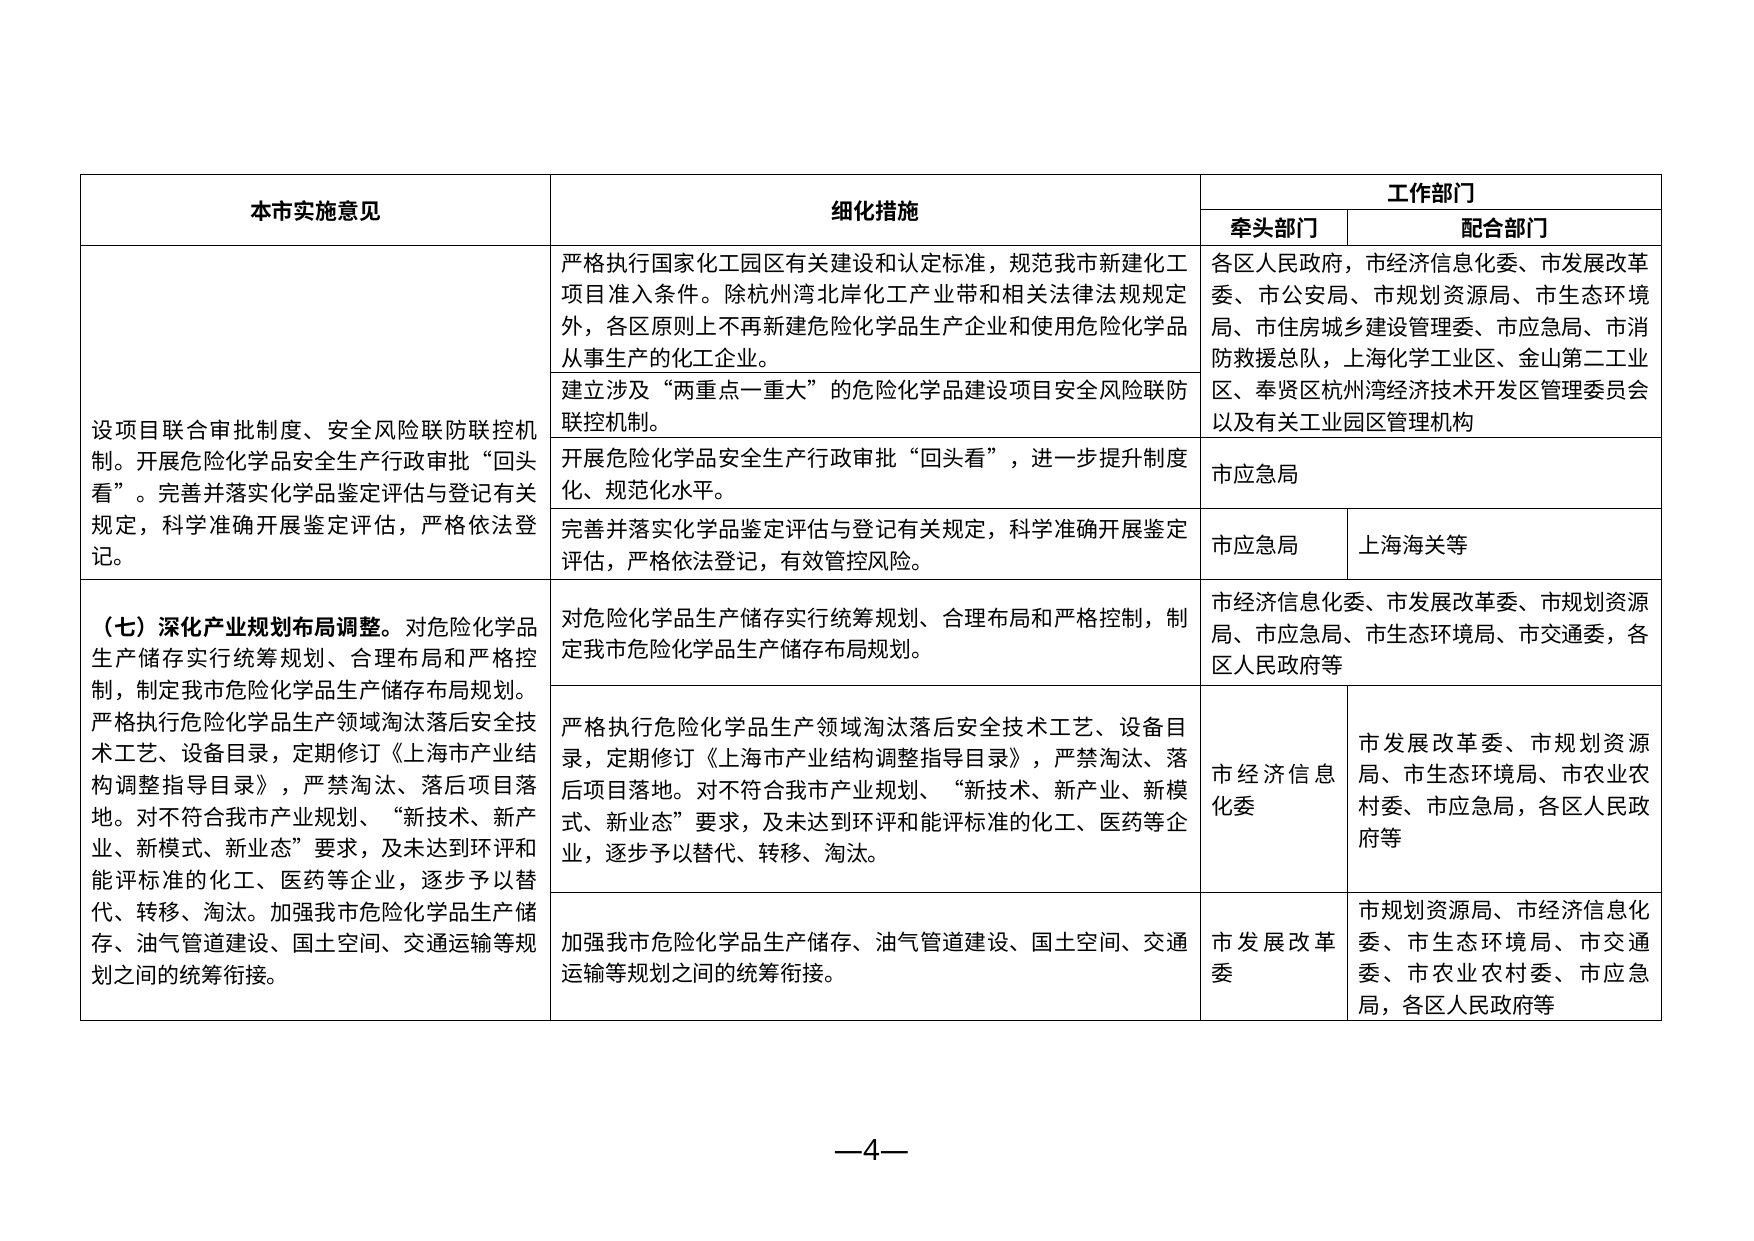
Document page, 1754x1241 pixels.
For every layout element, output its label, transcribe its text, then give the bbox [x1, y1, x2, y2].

table_cell 市发展改革委、市规划资源局、市生态环境局、市农业农村委、市应急局，各区人民政府等 [1348, 686, 1661, 892]
table_cell 配合部门 [1348, 210, 1661, 244]
table_cell 完善并落实化学品鉴定评估与登记有关规定，科学准确开展鉴定评估，严格依法登记，有效管控风险。 [551, 509, 1200, 579]
table_cell 严格执行危险化学品生产领域淘汰落后安全技术工艺、设备目录，定期修订《上海市产业结构调整指导目录》，严禁淘汰、落后项目落地。对不符合我市产业规划、“新技术、新产业、新模式、新业态”要求，及未达到环评和能评标准的化工、医药等企业，逐步予以替代、转移、淘汰。 [551, 686, 1200, 892]
table_cell 市经济信息化委 [1201, 686, 1347, 892]
table_cell 开展危险化学品安全生产行政审批“回头看”，进一步提升制度化、规范化水平。 [551, 438, 1200, 508]
table_cell （七）深化产业规划布局调整。对危险化学品生产储存实行统筹规划、合理布局和严格控制，制定我市危险化学品生产储存布局规划。严格执行危险化学品生产领域淘汰落后安全技术工艺、设备目录，定期修订《上海市产业结构调整指导目录》，严禁淘汰、落后项目落地。对不符合我市产业规划、“新技术、新产业、新模式、新业态”要求，及未达到环评和能评标准的化工、医药等企业，逐步予以替代、转移、淘汰。加强我市危险化学品生产储存、油气管道建设、国土空间、交通运输等规划之间的统筹衔接。 [81, 580, 550, 1019]
table_cell 市发展改革委 [1201, 893, 1347, 1019]
table_cell 建立涉及“两重点一重大”的危险化学品建设项目安全风险联防联控机制。 [551, 373, 1200, 437]
table_cell 严格执行国家化工园区有关建设和认定标准，规范我市新建化工项目准入条件。除杭州湾北岸化工产业带和相关法律法规规定外，各区原则上不再新建危险化学品生产企业和使用危险化学品从事生产的化工企业。 [551, 246, 1200, 372]
table_cell 对危险化学品生产储存实行统筹规划、合理布局和严格控制，制定我市危险化学品生产储存布局规划。 [551, 580, 1200, 685]
table_cell 市应急局 [1201, 509, 1347, 579]
table_cell 牵头部门 [1201, 210, 1347, 244]
table_cell 市经济信息化委、市发展改革委、市规划资源局、市应急局、市生态环境局、市交通委，各区人民政府等 [1201, 580, 1661, 685]
table_header 本市实施意见 [81, 175, 550, 244]
table_cell 市应急局 [1201, 438, 1661, 508]
table_cell 市规划资源局、市经济信息化委、市生态环境局、市交通委、市农业农村委、市应急局，各区人民政府等 [1348, 893, 1661, 1019]
table_header 工作部门 [1201, 175, 1661, 209]
table_cell 上海海关等 [1348, 509, 1661, 579]
table_cell 各区人民政府，市经济信息化委、市发展改革委、市公安局、市规划资源局、市生态环境局、市住房城乡建设管理委、市应急局、市消防救援总队，上海化学工业区、金山第二工业区、奉贤区杭州湾经济技术开发区管理委员会以及有关工业园区管理机构 [1201, 246, 1661, 437]
table_header 细化措施 [551, 175, 1200, 244]
table_cell 加强我市危险化学品生产储存、油气管道建设、国土空间、交通运输等规划之间的统筹衔接。 [551, 893, 1200, 1019]
